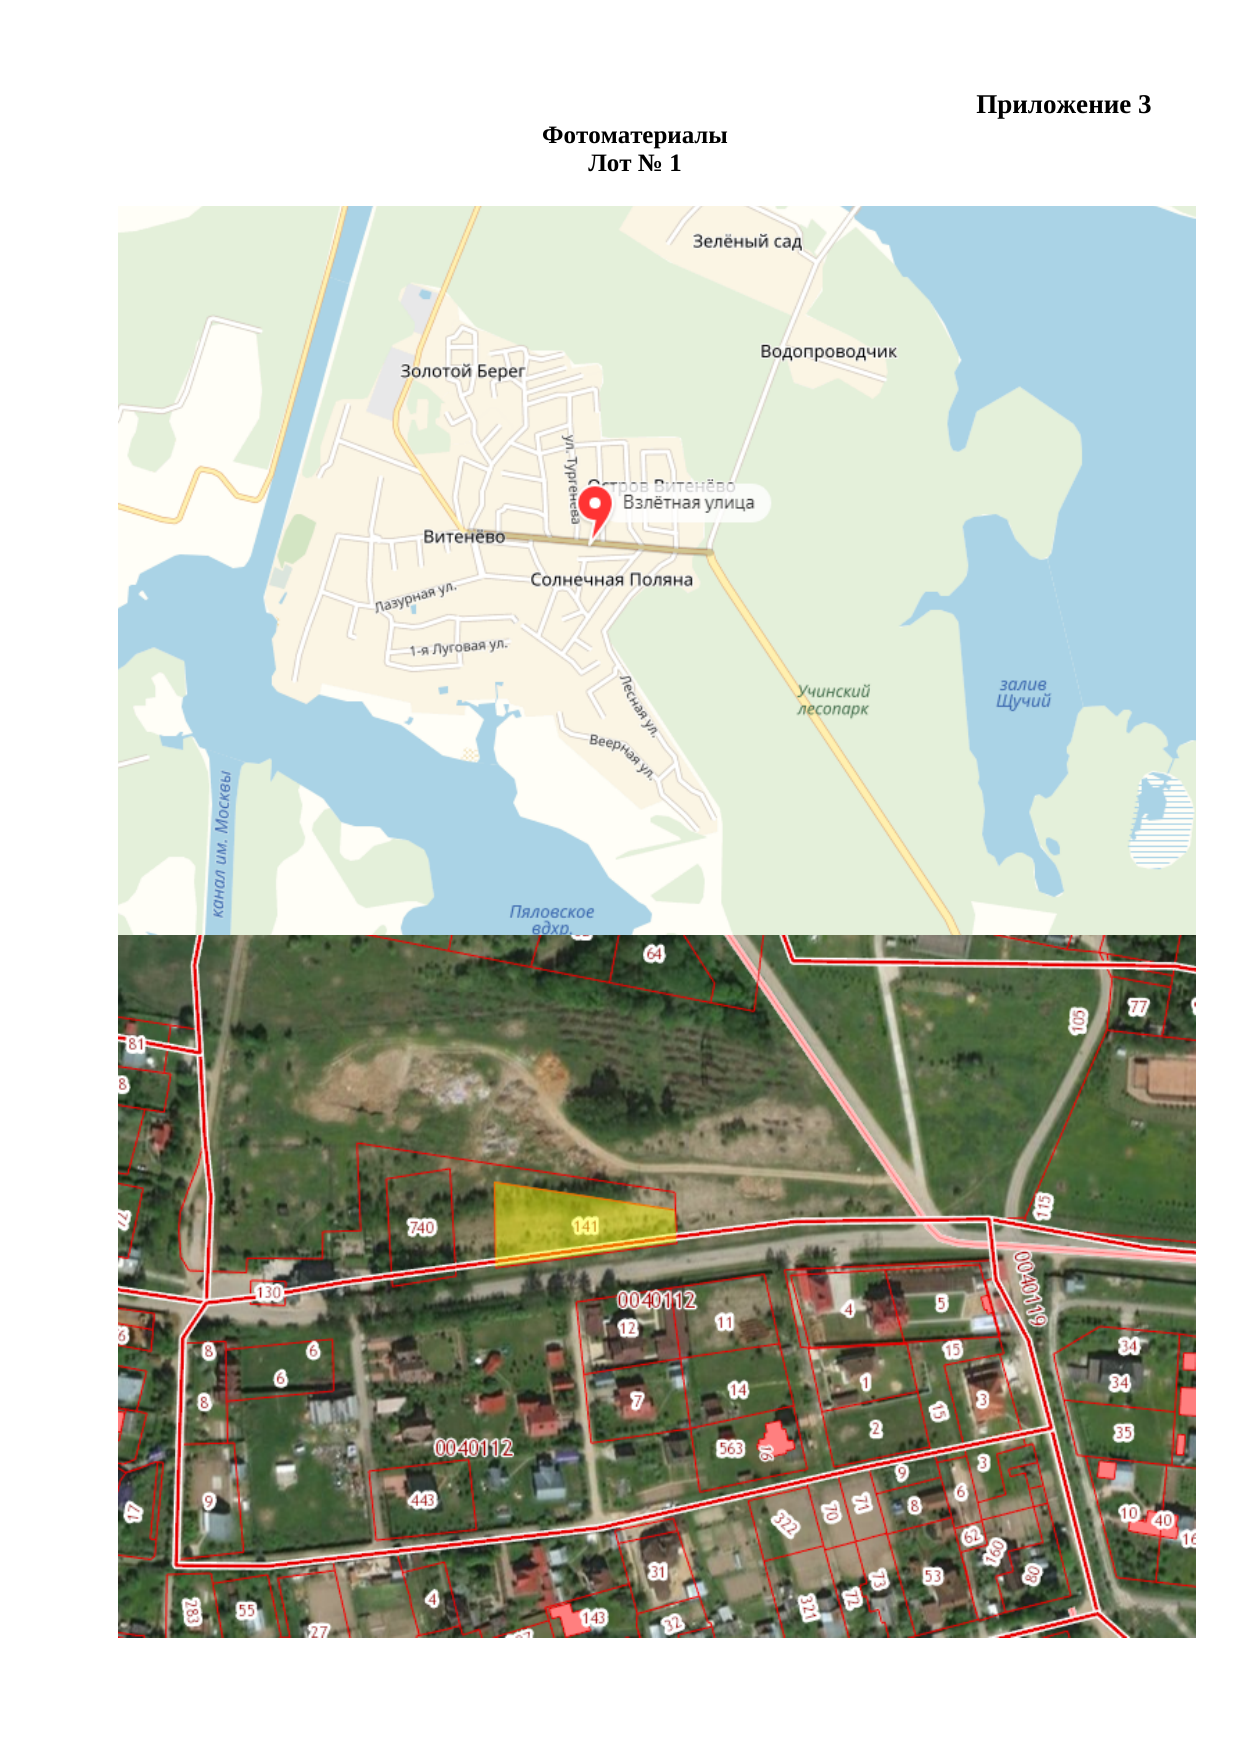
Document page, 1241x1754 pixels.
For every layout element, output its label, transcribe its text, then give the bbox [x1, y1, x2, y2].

subtitle Приложение 3 [58, 89, 1152, 120]
text Фотоматериалы [118, 120, 1152, 148]
text Лот № 1 [118, 148, 1152, 177]
picture [118, 206, 1196, 1638]
